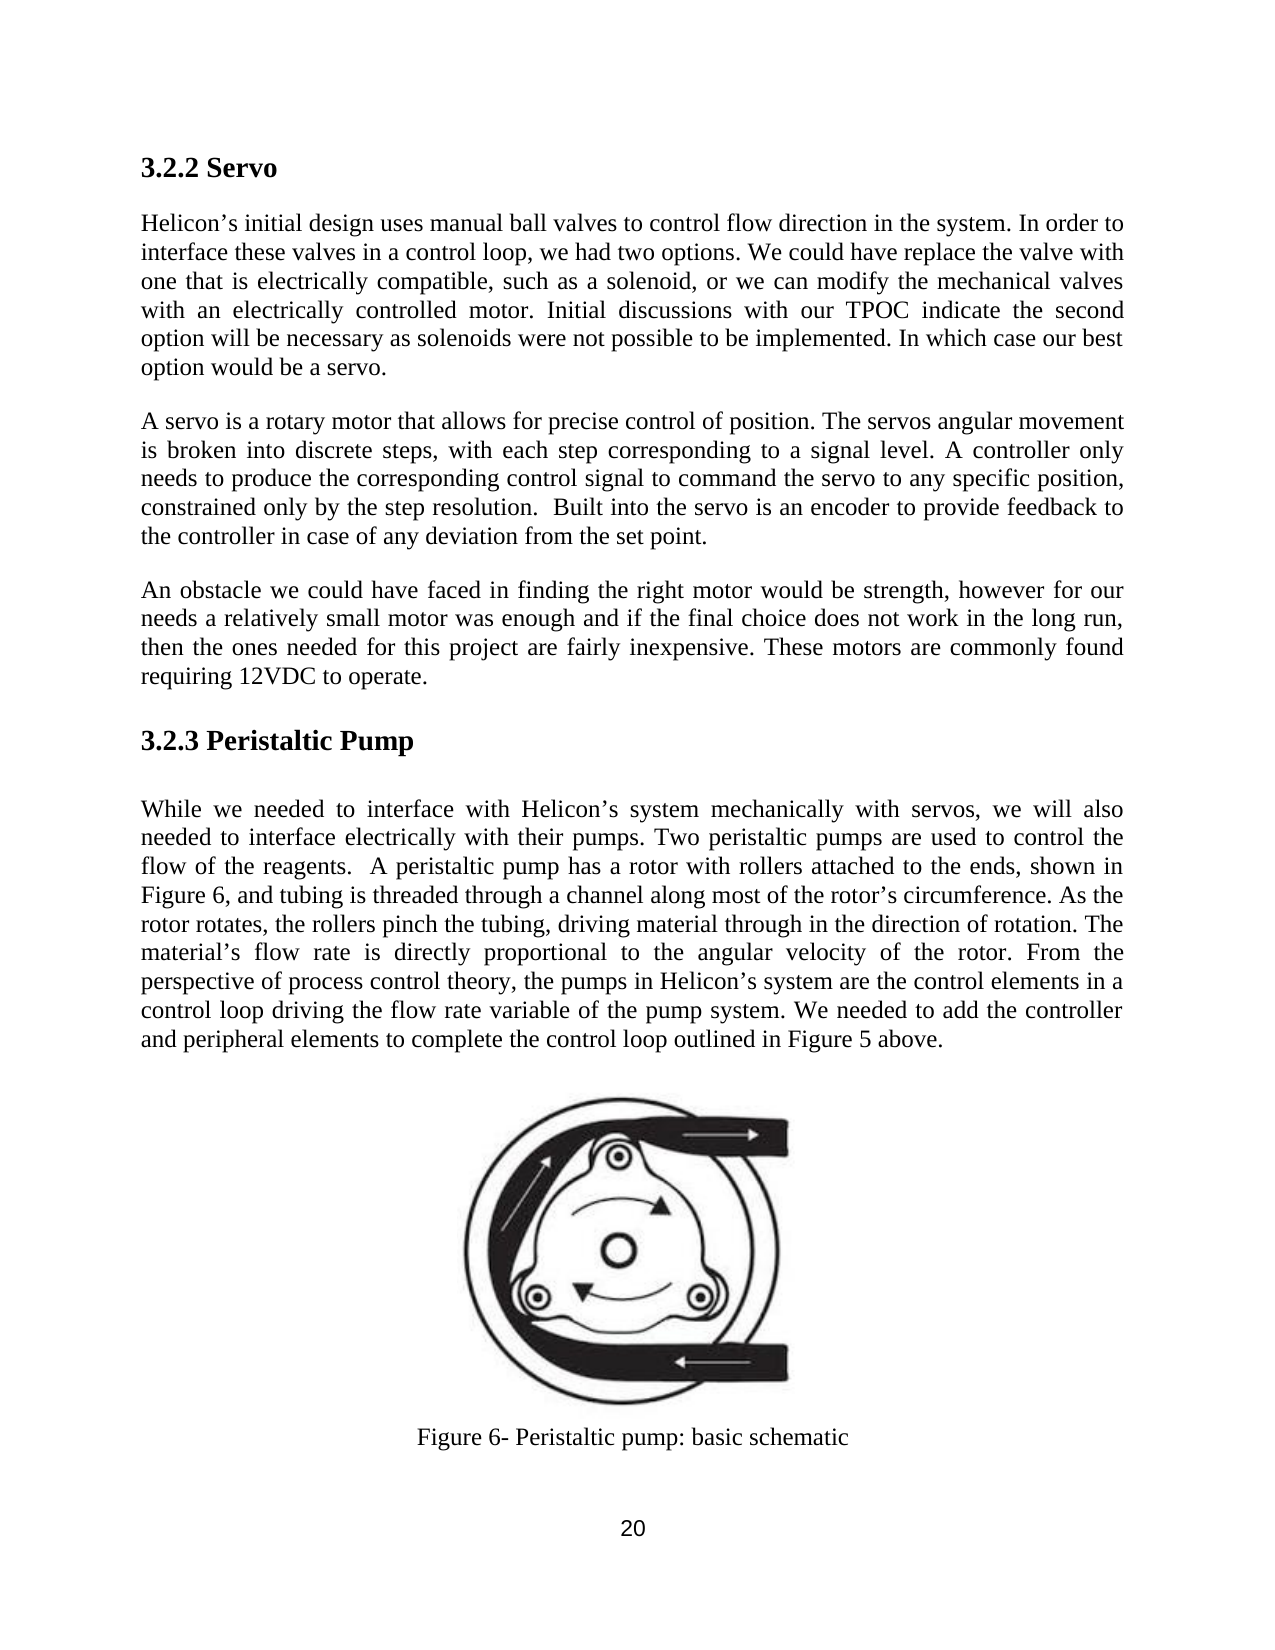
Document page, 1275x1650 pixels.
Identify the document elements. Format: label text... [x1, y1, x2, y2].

text While we needed to interface with Helicon’s system mechanically with servos, we will also needed to interface electrically with their pumps. Two peristaltic pumps are used to control the flow of the reagents. A peristaltic pump has a rotor with rollers attached to the ends, shown in Figure 6, and tubing is threaded through a channel along most of the rotor’s circumference. As the rotor rotates, the rollers pinch the tubing, driving material through in the direction of rotation. The material’s flow rate is directly proportional to the angular velocity of the rotor. From the perspective of process control theory, the pumps in Helicon’s system are the control elements in a control loop driving the flow rate variable of the pump system. We needed to add the controller and peripheral elements to complete the control loop outlined in Figure 5 above. [141, 794, 1125, 1052]
text Helicon’s initial design uses manual ball valves to control flow direction in the system. In order to interface these valves in a control loop, we had two options. We could have replace the valve with one that is electrically compatible, such as a solenoid, or we can modify the mechanical valves with an electrically controlled motor. Initial discussions with our TPOC indicate the second option will be necessary as solenoids were not possible to be implemented. In which case our best option would be a servo. [141, 208, 1125, 381]
text A servo is a rotary motor that allows for precise control of position. The servos angular movement is broken into discrete steps, with each step corresponding to a signal level. A controller only needs to produce the corresponding control signal to command the servo to any specific position, constrained only by the step resolution. Built into the servo is an encoder to provide feedback to the controller in case of any deviation from the set point. [141, 406, 1125, 550]
subtitle 3.2.2 Servo [141, 150, 1125, 183]
text An obstacle we could have faced in finding the right motor would be strength, however for our needs a relatively small motor was enough and if the final choice does not work in the long run, then the ones needed for this project are fairly inexpensive. These motors are commonly found requiring 12VDC to operate. [141, 575, 1125, 690]
subtitle 3.2.3 Peristaltic Pump [141, 723, 1125, 757]
text Figure 6- Peristaltic pump: basic schematic [141, 1422, 1125, 1451]
picture [457, 1081, 809, 1422]
